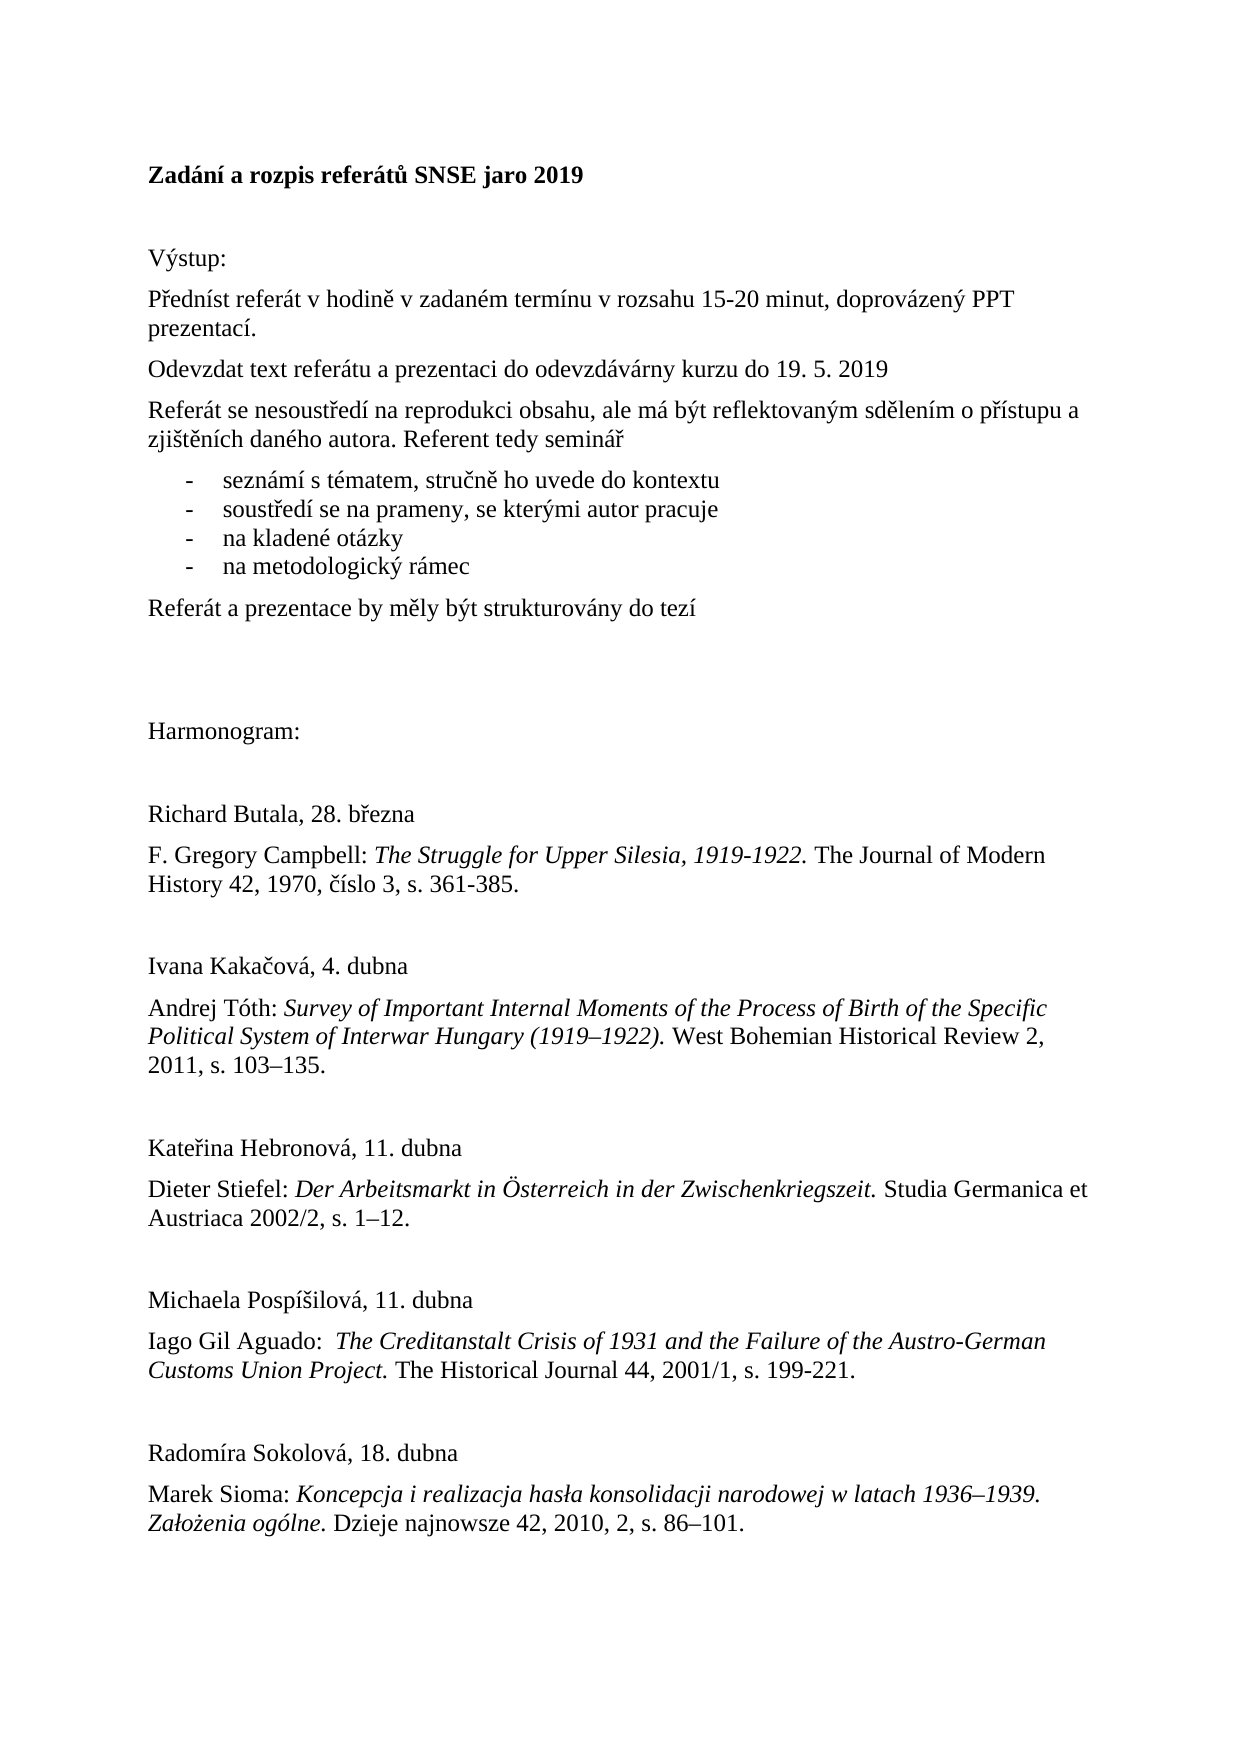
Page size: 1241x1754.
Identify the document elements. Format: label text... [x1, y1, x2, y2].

text Referát a prezentace by měly být strukturovány do tezí [148, 593, 1093, 621]
list soustředí se na prameny, se kterými autor pracuje [185, 494, 1093, 523]
text Richard Butala, 28. března [148, 799, 1093, 828]
text Iago Gil Aguado: The Creditanstalt Crisis of 1931 and the Failure of the Austro-German Customs Union Project. The Historical Journal 44, 2001/1, s. 199-221. [148, 1326, 1093, 1384]
text Výstup: [148, 243, 1093, 271]
text F. Gregory Campbell: The Struggle for Upper Silesia, 1919-1922. The Journal of Modern History 42, 1970, číslo 3, s. 361-385. [148, 840, 1093, 898]
text Radomíra Sokolová, 18. dubna [148, 1438, 1093, 1466]
list seznámí s tématem, stručně ho uvede do kontextu [185, 465, 1093, 494]
list na metodologický rámec [185, 551, 1093, 580]
text Referát se nesoustředí na reprodukci obsahu, ale má být reflektovaným sdělením o přístupu a zjištěních daného autora. Referent tedy seminář [148, 395, 1093, 453]
text Michaela Pospíšilová, 11. dubna [148, 1285, 1093, 1314]
text Andrej Tóth: Survey of Important Internal Moments of the Process of Birth of the Specific Political System of Interwar Hungary (1919–1922). West Bohemian Historical Review 2, 2011, s. 103–135. [148, 993, 1093, 1079]
text Dieter Stiefel: Der Arbeitsmarkt in Österreich in der Zwischenkriegszeit. Studia Germanica et Austriaca 2002/2, s. 1–12. [148, 1174, 1093, 1231]
text Kateřina Hebronová, 11. dubna [148, 1133, 1093, 1161]
text Odevzdat text referátu a prezentaci do odevzdávárny kurzu do 19. 5. 2019 [148, 354, 1093, 383]
text Předníst referát v hodině v zadaném termínu v rozsahu 15-20 minut, doprovázený PPT prezentací. [148, 284, 1093, 341]
text Harmonogram: [148, 716, 1093, 745]
text Ivana Kakačová, 4. dubna [148, 951, 1093, 980]
text Marek Sioma: Koncepcja i realizacja hasła konsolidacji narodowej w latach 1936–1939. Założenia ogólne. Dzieje najnowsze 42, 2010, 2, s. 86–101. [148, 1479, 1093, 1536]
list na kladené otázky [185, 523, 1093, 551]
text Zadání a rozpis referátů SNSE jaro 2019 [148, 160, 1093, 189]
